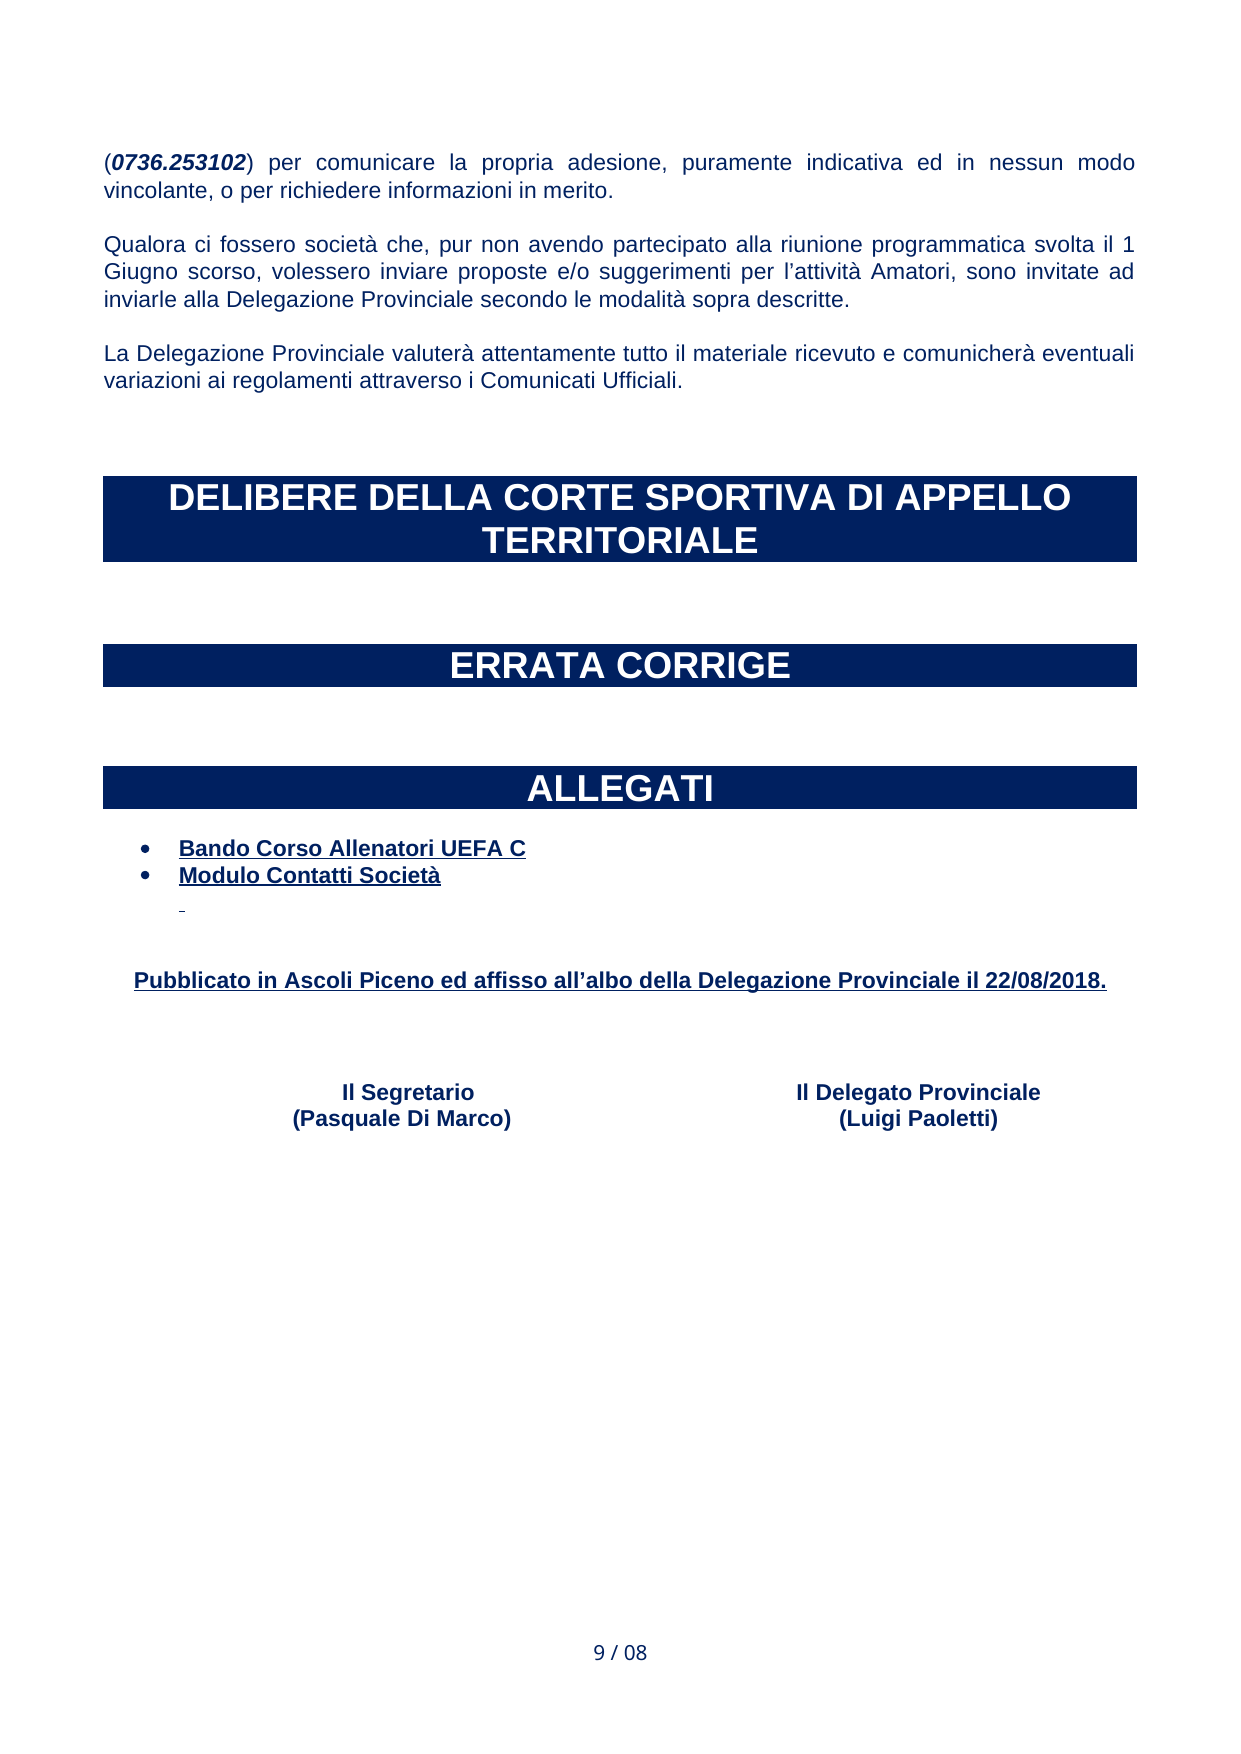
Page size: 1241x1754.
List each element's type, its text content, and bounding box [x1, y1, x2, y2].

text La Delegazione Provinciale valuterà attentamente tutto il materiale ricevuto e comunicherà eventuali variazioni ai regolamenti attraverso i Comunicati Ufficiali. [103, 338, 1137, 394]
list Bando Corso Allenatori UEFA C [141, 835, 1137, 862]
list Modulo Contatti Società [141, 862, 1137, 888]
text DELIBERE DELLA CORTE SPORTIVA DI APPELLO TERRITORIALE [103, 476, 1137, 562]
text ALLEGATI [103, 766, 1137, 809]
table_header Il Segretario (Pasquale Di Marco) [104, 1079, 700, 1131]
text Qualora ci fossero società che, pur non avendo partecipato alla riunione programmatica svolta il 1 Giugno scorso, volessero inviare proposte e/o suggerimenti per l’attività Amatori, sono invitate ad inviarle alla Delegazione Provinciale secondo le modalità sopra descritte. [103, 229, 1137, 312]
text Pubblicato in Ascoli Piceno ed affisso all’albo della Delegazione Provinciale il 22/08/2018. [103, 967, 1137, 993]
table_header Il Delegato Provinciale (Luigi Paoletti) [700, 1079, 1137, 1131]
text ERRATA CORRIGE [103, 644, 1137, 687]
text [103, 148, 1137, 203]
